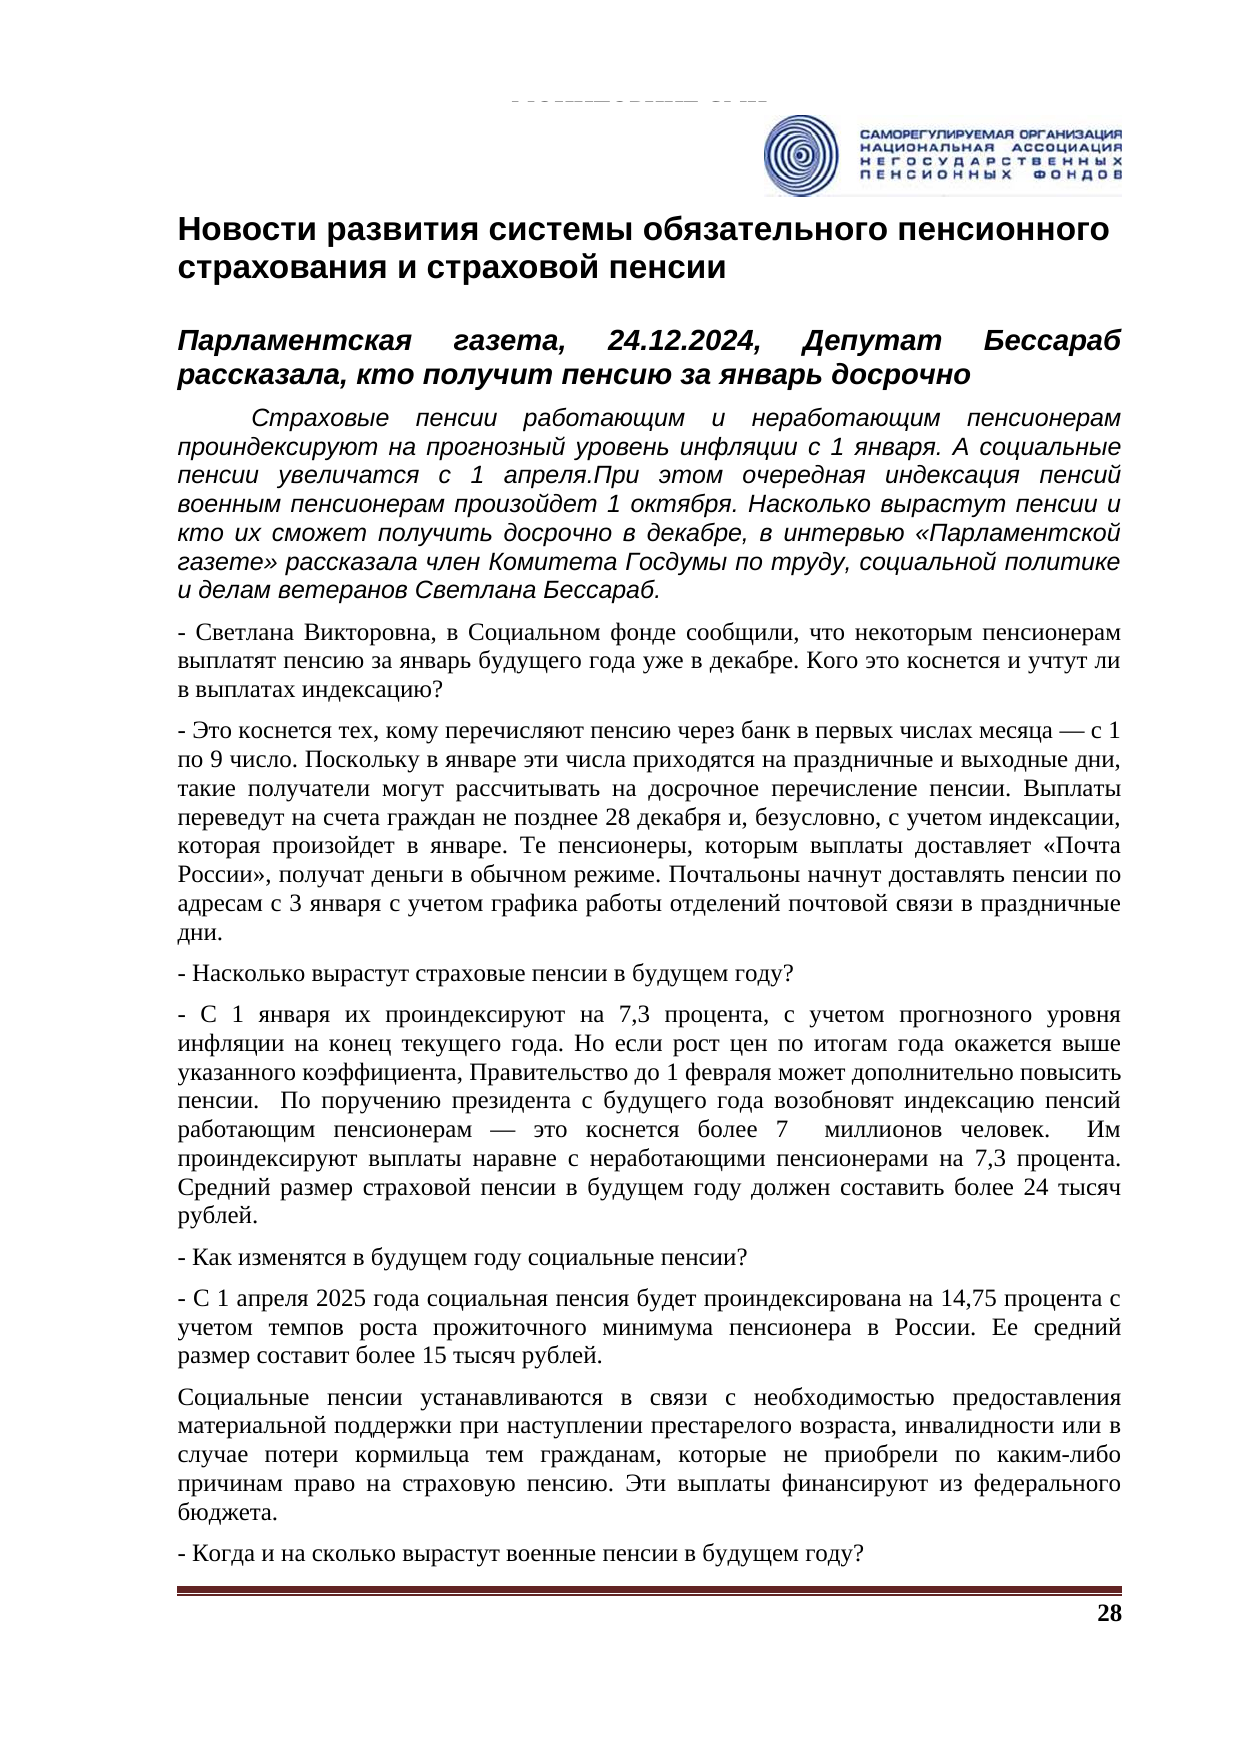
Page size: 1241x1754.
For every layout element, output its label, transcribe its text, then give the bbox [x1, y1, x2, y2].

picture [764, 115, 1122, 197]
text - Как изменятся в будущем году социальные пенсии? [177, 1242, 1122, 1270]
text Социальные пенсии устанавливаются в связи с необходимостью предоставления материальной поддержки при наступлении престарелого возраста, инвалидности или в случае потери кормильца тем гражданам, которые не приобрели по каким-либо причинам право на страховую пенсию. Эти выплаты финансируют из федерального бюджета. [177, 1382, 1122, 1525]
subtitle Парламентская газета, 24.12.2024, Депутат Бессараб рассказала, кто получит пенсию за январь досрочно [177, 323, 1122, 390]
text - С 1 января их проиндексируют на 7,3 процента, с учетом прогнозного уровня инфляции на конец текущего года. Но если рост цен по итогам года окажется выше указанного коэффициента, Правительство до 1 февраля может дополнительно повысить пенсии. По поручению президента с будущего года возобновят индексацию пенсий работающим пенсионерам — это коснется более 7 миллионов человек. Им проиндексируют выплаты наравне с неработающими пенсионерами на 7,3 процента. Средний размер страховой пенсии в будущем году должен составить более 24 тысяч рублей. [177, 999, 1122, 1229]
subtitle Страховые пенсии работающим и неработающим пенсионерам проиндексируют на прогнозный уровень инфляции с 1 января. А социальные пенсии увеличатся с 1 апреля.При этом очередная индексация пенсий военным пенсионерам произойдет 1 октября. Насколько вырастут пенсии и кто их сможет получить досрочно в декабре, в интервью «Парламентской газете» рассказала член Комитета Госдумы по труду, социальной политике и делам ветеранов Светлана Бессараб. [177, 403, 1122, 604]
text - Светлана Викторовна, в Социальном фонде сообщили, что некоторым пенсионерам выплатят пенсию за январь будущего года уже в декабре. Кого это коснется и учтут ли в выплатах индексацию? [177, 617, 1122, 703]
text - Насколько вырастут страховые пенсии в будущем году? [177, 958, 1122, 987]
text - С 1 апреля 2025 года социальная пенсия будет проиндексирована на 14,75 процента с учетом темпов роста прожиточного минимума пенсионера в России. Ее средний размер составит более 15 тысяч рублей. [177, 1283, 1122, 1369]
subtitle Новости развития системы обязательного пенсионного страхования и страховой пенсии [177, 209, 1122, 286]
text - Это коснется тех, кому перечисляют пенсию через банк в первых числах месяца — с 1 по 9 число. Поскольку в январе эти числа приходятся на праздничные и выходные дни, такие получатели могут рассчитывать на досрочное перечисление пенсии. Выплаты переведут на счета граждан не позднее 28 декабря и, безусловно, с учетом индексации, которая произойдет в январе. Те пенсионеры, которым выплаты доставляет «Почта России», получат деньги в обычном режиме. Почтальоны начнут доставлять пенсии по адресам с 3 января с учетом графика работы отделений почтовой связи в праздничные дни. [177, 715, 1122, 945]
text - Когда и на сколько вырастут военные пенсии в будущем году? [177, 1538, 1122, 1567]
